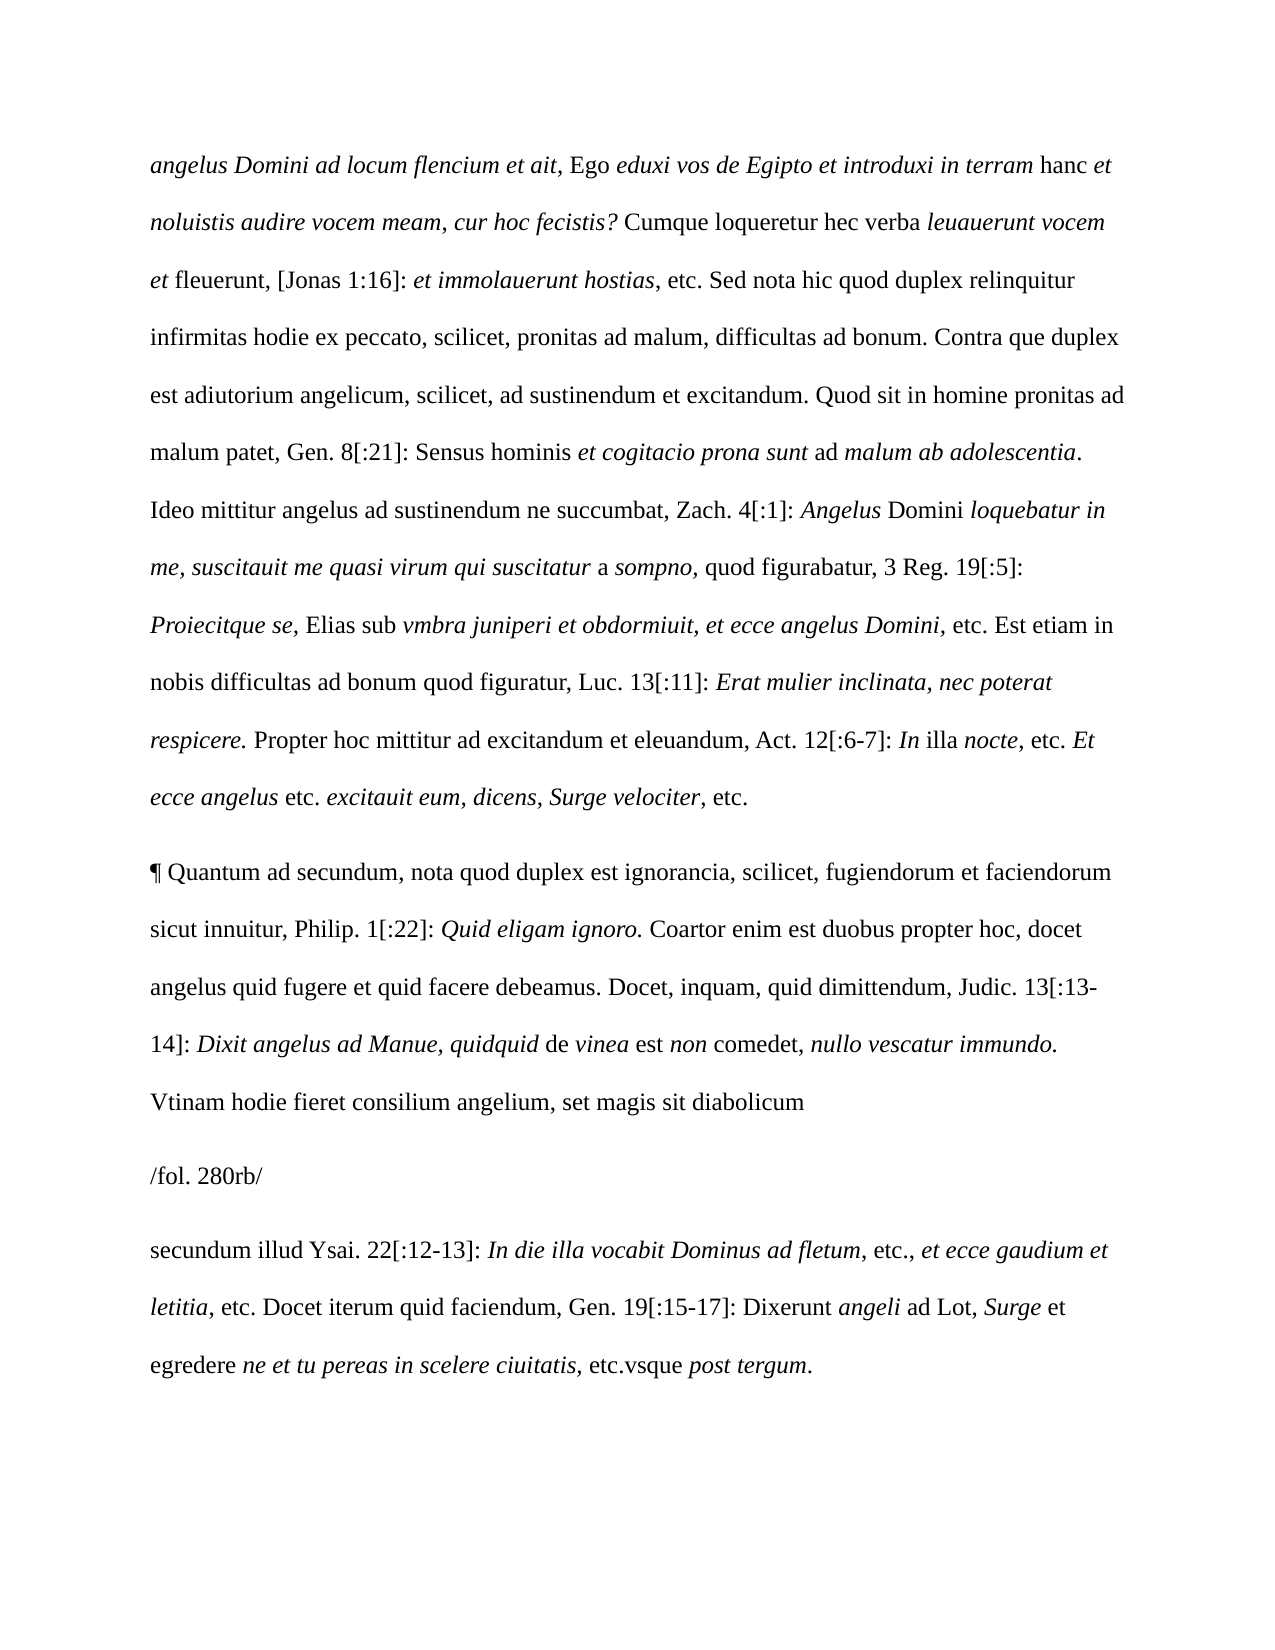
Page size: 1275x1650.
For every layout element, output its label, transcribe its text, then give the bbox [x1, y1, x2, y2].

text secundum illud Ysai. 22[:12-13]: In die illa vocabit Dominus ad fletum, etc., et ecce gaudium et letitia, etc. Docet iterum quid faciendum, Gen. 19[:15-17]: Dixerunt angeli ad Lot, Surge et egredere ne et tu pereas in scelere ciuitatis, etc.vsque post tergum. [150, 1235, 1125, 1379]
text ¶ Quantum ad secundum, nota quod duplex est ignorancia, scilicet, fugiendorum et faciendorum sicut innuitur, Philip. 1[:22]: Quid eligam ignoro. Coartor enim est duobus propter hoc, docet angelus quid fugere et quid facere debeamus. Docet, inquam, quid dimittendum, Judic. 13[:13-14]: Dixit angelus ad Manue, quidquid de vinea est non comedet, nullo vescatur immundo. Vtinam hodie fieret consilium angelium, set magis sit diabolicum [150, 857, 1125, 1115]
text /fol. 280rb/ [150, 1161, 1125, 1189]
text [150, 150, 1125, 811]
